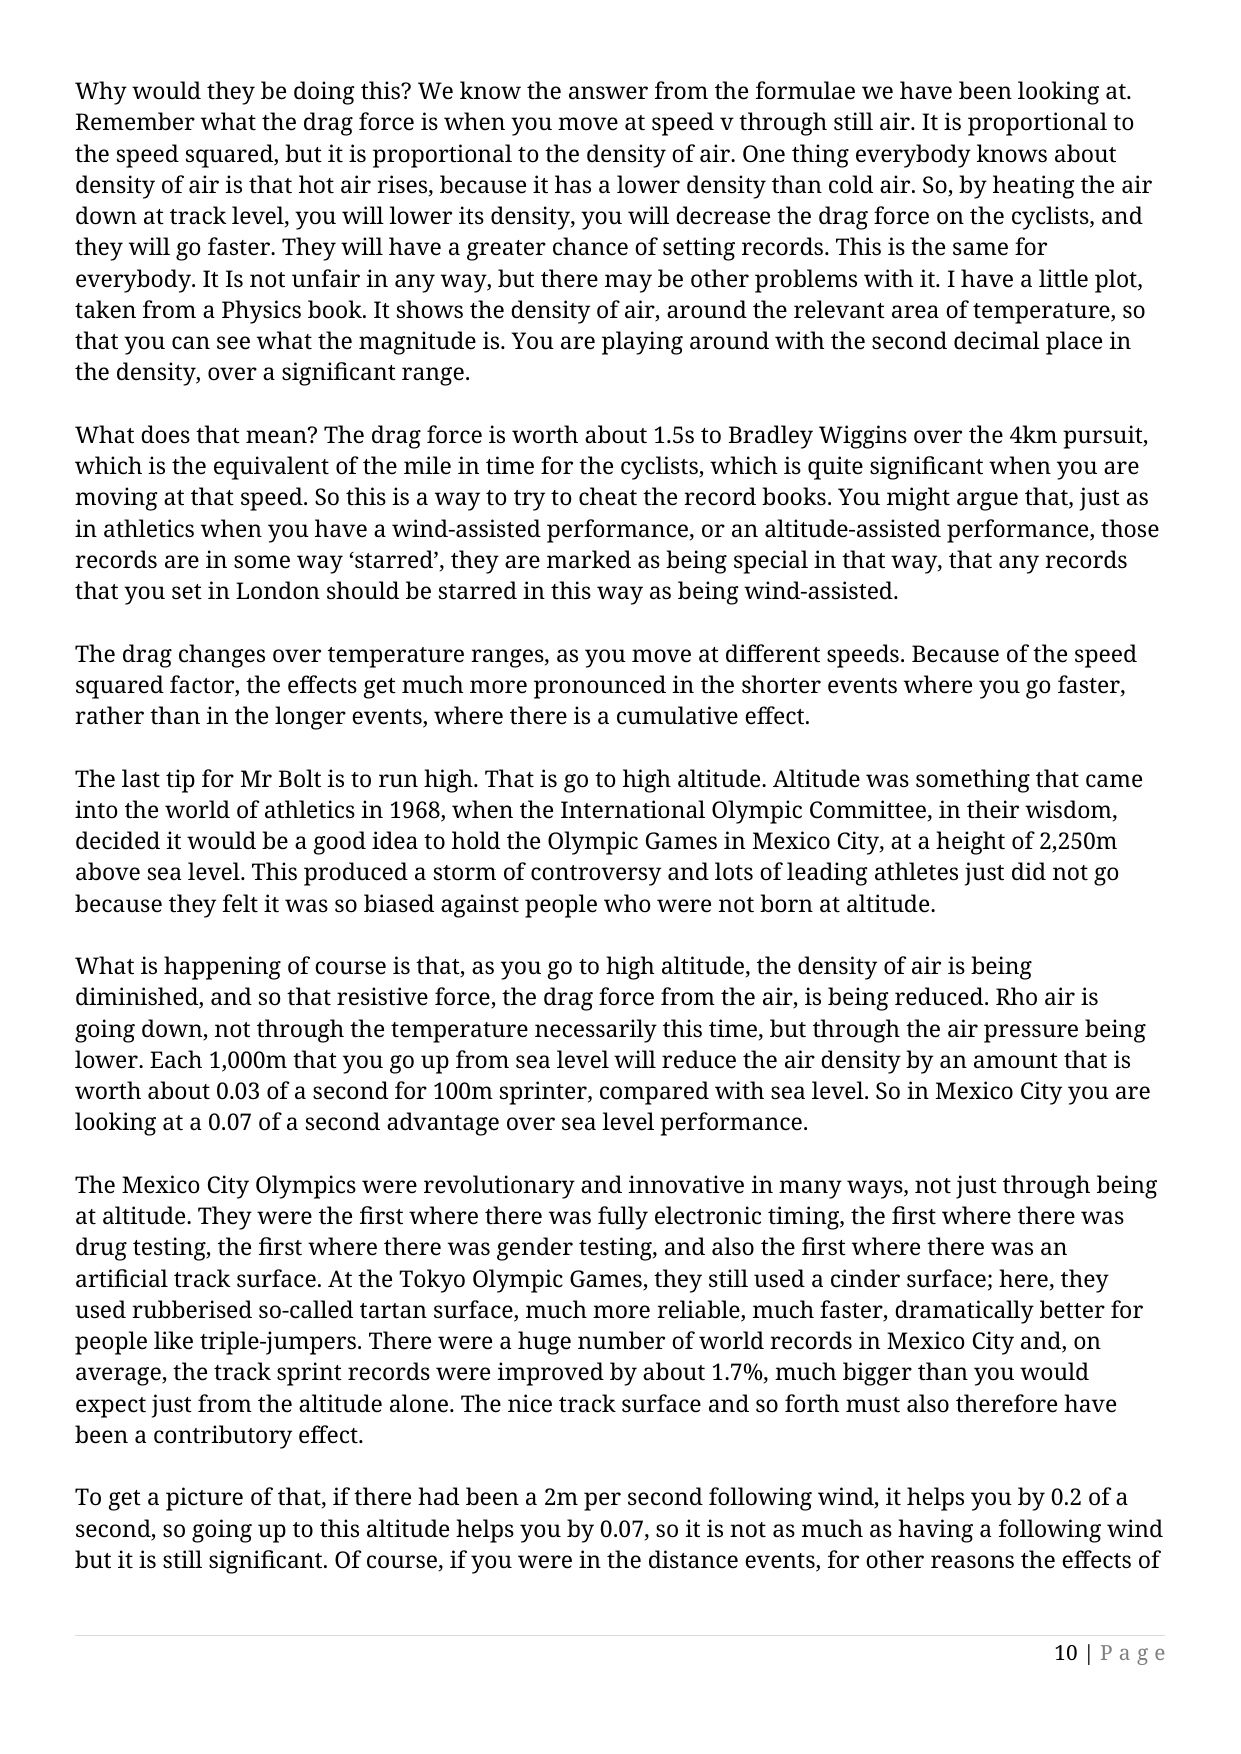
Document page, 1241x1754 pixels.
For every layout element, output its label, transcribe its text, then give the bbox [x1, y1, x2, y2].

text What does that mean? The drag force is worth about 1.5s to Bradley Wiggins over the 4km pursuit, which is the equivalent of the mile in time for the cyclists, which is quite significant when you are moving at that speed. So this is a way to try to cheat the record books. You might argue that, just as in athletics when you have a wind-assisted performance, or an altitude-assisted performance, those records are in some way ‘starred’, they are marked as being special in that way, that any records that you set in London should be starred in this way as being wind-assisted. [75, 419, 1165, 606]
text Why would they be doing this? We know the answer from the formulae we have been looking at. Remember what the drag force is when you move at speed v through still air. It is proportional to the speed squared, but it is proportional to the density of air. One thing everybody knows about density of air is that hot air rises, because it has a lower density than cold air. So, by heating the air down at track level, you will lower its density, you will decrease the drag force on the cyclists, and they will go faster. They will have a greater chance of setting records. This is the same for everybody. It Is not unfair in any way, but there may be other problems with it. I have a little plot, taken from a Physics book. It shows the density of air, around the relevant area of temperature, so that you can see what the magnitude is. You are playing around with the second decimal place in the density, over a significant range. [75, 75, 1165, 387]
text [75, 1481, 1165, 1575]
text The last tip for Mr Bolt is to run high. That is go to high altitude. Altitude was something that came into the world of athletics in 1968, when the International Olympic Committee, in their wisdom, decided it would be a good idea to hold the Olympic Games in Mexico City, at a height of 2,250m above sea level. This produced a storm of controversy and lots of leading athletes just did not go because they felt it was so biased against people who were not born at altitude. [75, 762, 1165, 919]
text The drag changes over temperature ranges, as you move at different speeds. Because of the speed squared factor, the effects get much more pronounced in the shorter events where you go faster, rather than in the longer events, where there is a cumulative effect. [75, 637, 1165, 731]
text The Mexico City Olympics were revolutionary and innovative in many ways, not just through being at altitude. They were the first where there was fully electronic timing, the first where there was drug testing, the first where there was gender testing, and also the first where there was an artificial track surface. At the Tokyo Olympic Games, they still used a cinder surface; here, they used rubberised so-called tartan surface, much more reliable, much faster, dramatically better for people like triple-jumpers. There were a huge number of world records in Mexico City and, on average, the track sprint records were improved by about 1.7%, much bigger than you would expect just from the altitude alone. The nice track surface and so forth must also therefore have been a contributory effect. [75, 1169, 1165, 1450]
text What is happening of course is that, as you go to high altitude, the density of air is being diminished, and so that resistive force, the drag force from the air, is being reduced. Rho air is going down, not through the temperature necessarily this time, but through the air pressure being lower. Each 1,000m that you go up from sea level will reduce the air density by an amount that is worth about 0.03 of a second for 100m sprinter, compared with sea level. So in Mexico City you are looking at a 0.07 of a second advantage over sea level performance. [75, 950, 1165, 1137]
